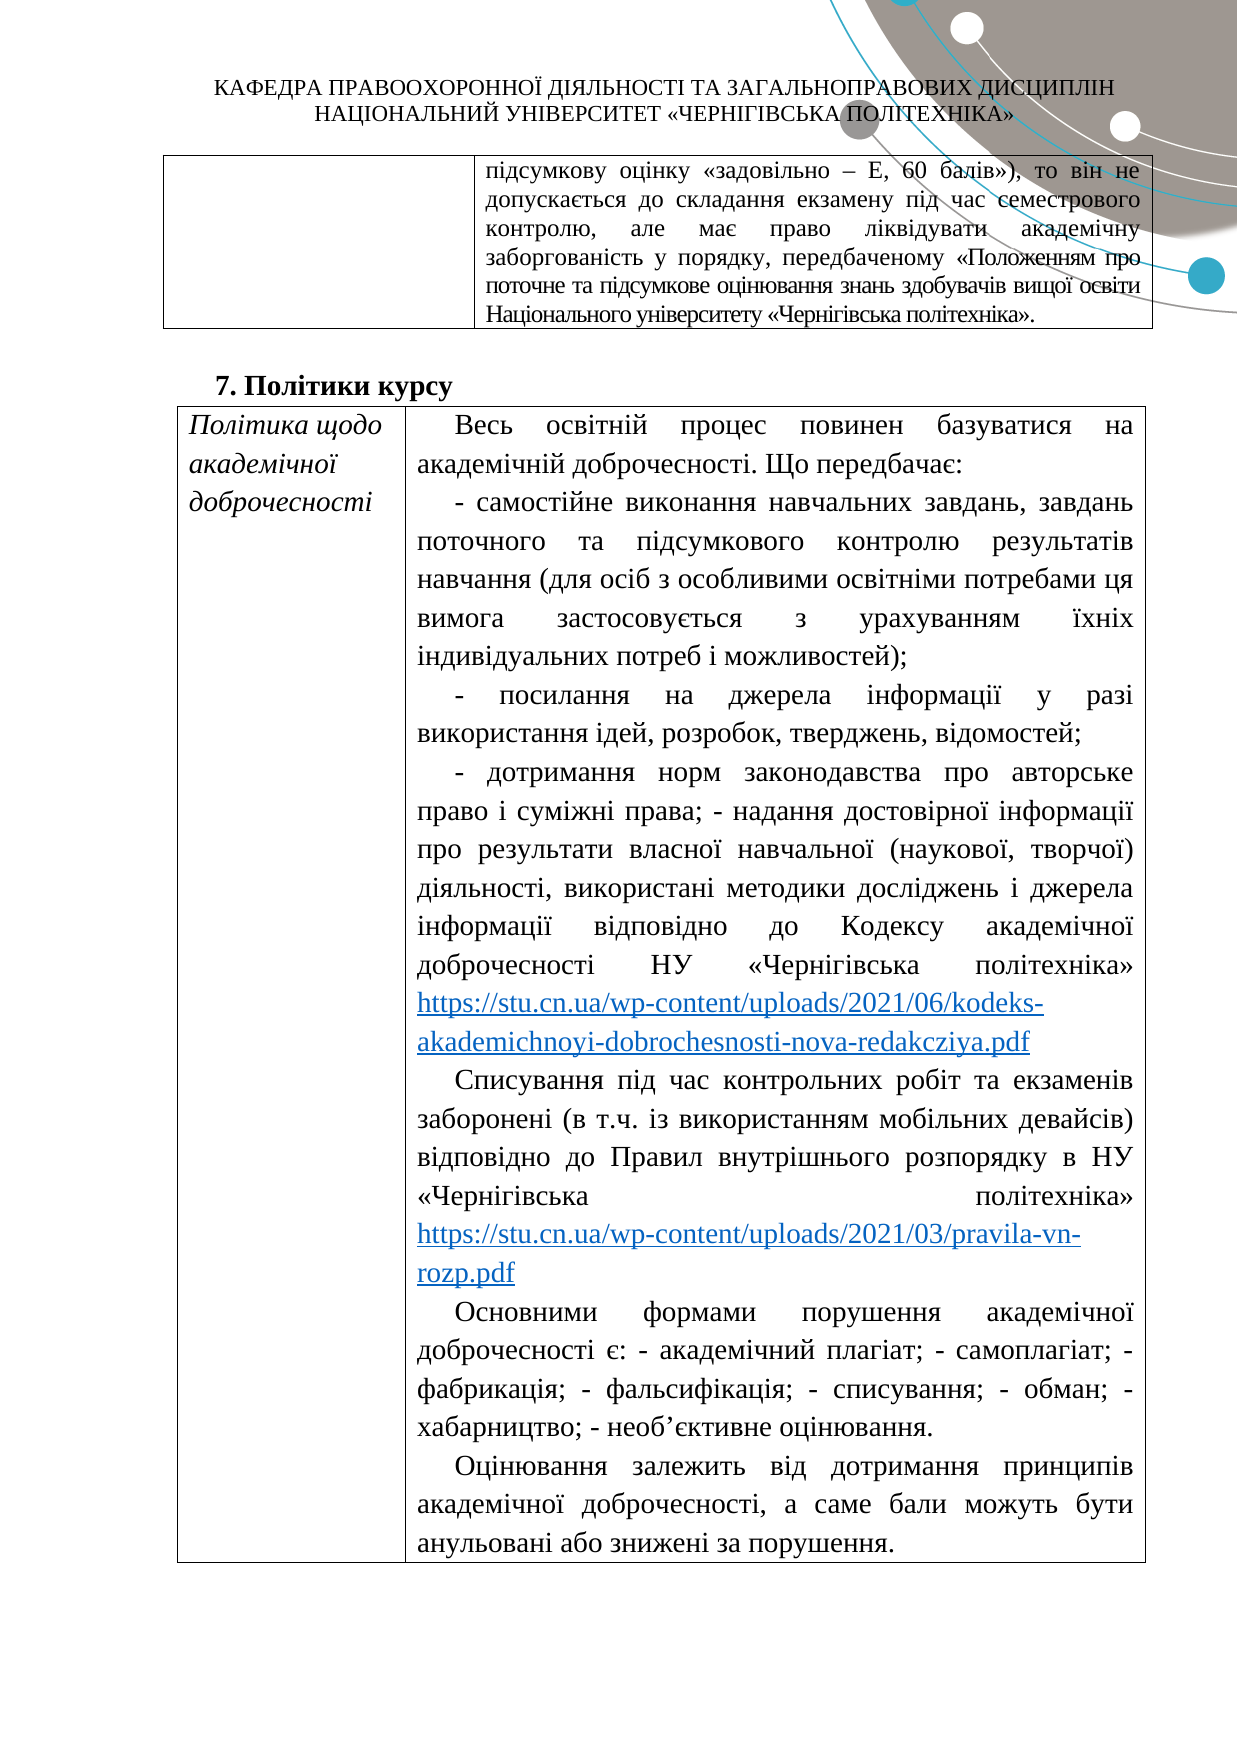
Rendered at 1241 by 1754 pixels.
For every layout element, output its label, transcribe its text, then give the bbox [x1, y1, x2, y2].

picture [2, 0, 1237, 1746]
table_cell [475, 156, 1152, 328]
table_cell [164, 156, 474, 328]
table_header Політика щодо академічної доброчесності [178, 407, 405, 1562]
table_header Весь освітній процес повинен базуватися на академічній доброчесності. Що передбачає: - самостійне виконання навчальних завдань, завдань поточного та підсумкового контролю результатів навчання (для осіб з особливими освітніми потребами ця вимога застосовується з урахуванням їхніх індивідуальних потреб і можливостей); - посилання на джерела інформації у разі використання ідей, розробок, тверджень, відомостей; - дотримання норм законодавства про авторське право і суміжні права; - надання достовірної інформації про результати власної навчальної (наукової, творчої) діяльності, використані методики досліджень і джерела інформації відповідно до Кодексу академічної доброчесності НУ «Чернігівська політехніка» https://stu.cn.ua/wp-content/uploads/2021/06/kodeks-akademichnoyi-dobrochesnosti-nova-redakcziya.pdf Списування під час контрольних робіт та екзаменів заборонені (в т.ч. із використанням мобільних девайсів) відповідно до Правил внутрішнього розпорядку в НУ «Чернігівська політехніка» https://stu.cn.ua/wp-content/uploads/2021/03/pravila-vn-rozp.pdf Основними формами порушення академічної доброчесності є: - академічний плагіат; - самоплагіат; - фабрикація; - фальсифікація; - списування; - обман; - хабарництво; - необ’єктивне оцінювання. Оцінювання залежить від дотримання принципів академічної доброчесності, а саме бали можуть бути анульовані або знижені за порушення. [406, 407, 1145, 1562]
text 7. Політики курсу [177, 368, 1152, 401]
